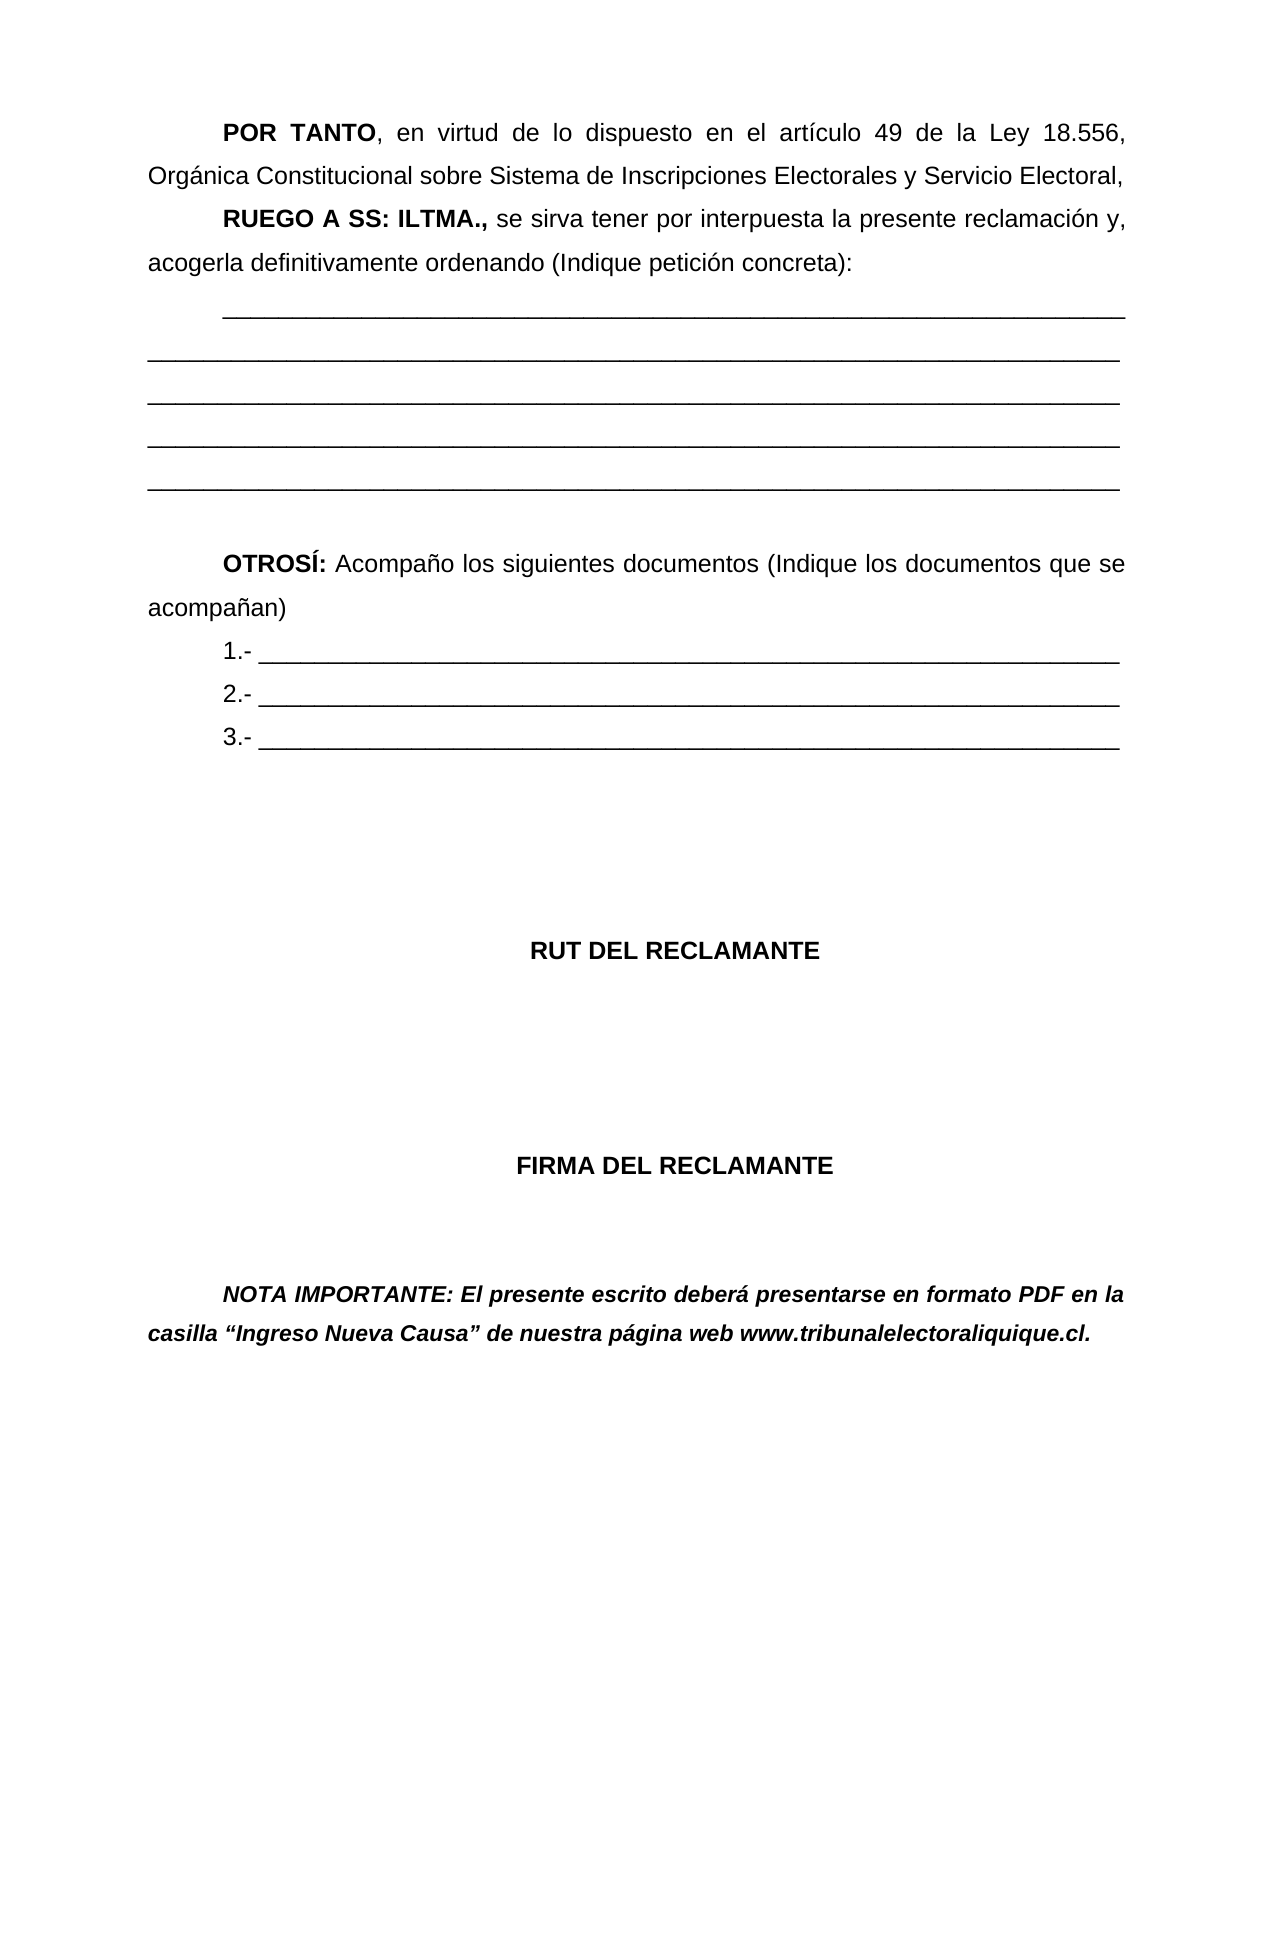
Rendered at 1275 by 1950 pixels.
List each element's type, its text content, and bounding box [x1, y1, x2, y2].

text FIRMA DEL RECLAMANTE [148, 1151, 1127, 1180]
text 2.- ______________________________________________________________ [148, 679, 1127, 707]
text POR TANTO, en virtud de lo dispuesto en el artículo 49 de la Ley 18.556, Orgánica Constitucional sobre Sistema de Inscripciones Electorales y Servicio Electoral, [148, 118, 1127, 190]
text RUT DEL RECLAMANTE [148, 936, 1127, 964]
text NOTA IMPORTANTE: El presente escrito deberá presentarse en formato PDF en la casilla “Ingreso Nueva Causa” de nuestra página web www.tribunalelectoraliquique.cl. [148, 1281, 1127, 1347]
text OTROSÍ: Acompaño los siguientes documentos (Indique los documentos que se acompañan) [148, 549, 1127, 621]
text 1.- ______________________________________________________________ [148, 636, 1127, 664]
text 3.- ______________________________________________________________ [148, 722, 1127, 751]
text RUEGO A SS: ILTMA., se sirva tener por interpuesta la presente reclamación y, acogerla definitivamente ordenando (Indique petición concreta): [148, 204, 1127, 276]
